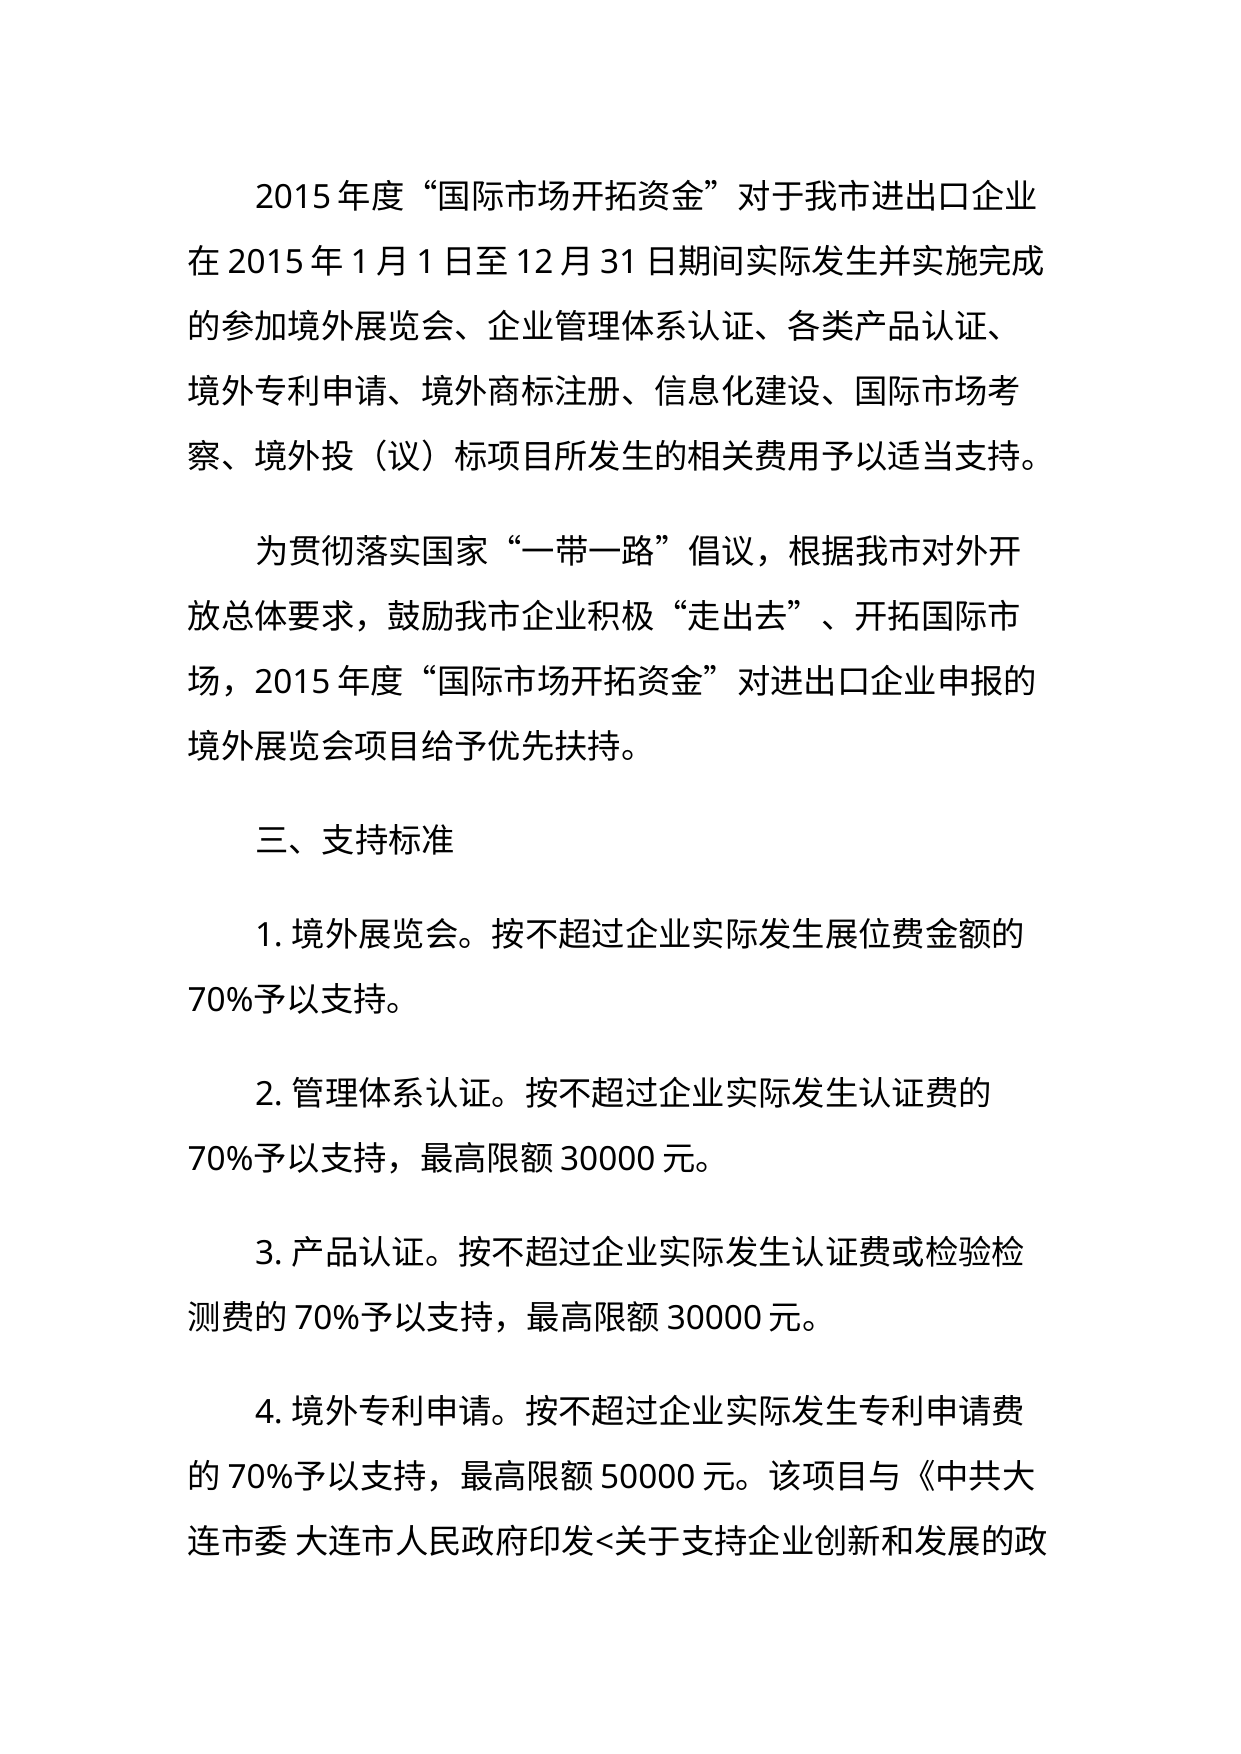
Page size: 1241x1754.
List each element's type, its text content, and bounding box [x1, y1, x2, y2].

text 为贯彻落实国家“一带一路”倡议，根据我市对外开放总体要求，鼓励我市企业积极“走出去”、开拓国际市场，2015年度“国际市场开拓资金”对进出口企业申报的境外展览会项目给予优先扶持。 [187, 516, 1053, 776]
text 3. 产品认证。按不超过企业实际发生认证费或检验检测费的70%予以支持，最高限额30000元。 [187, 1218, 1053, 1348]
text 三、支持标准 [187, 805, 1053, 870]
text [187, 1377, 1053, 1572]
text 1. 境外展览会。按不超过企业实际发生展位费金额的70%予以支持。 [187, 899, 1053, 1029]
text 2. 管理体系认证。按不超过企业实际发生认证费的70%予以支持，最高限额30000元。 [187, 1059, 1053, 1189]
text 2015年度“国际市场开拓资金”对于我市进出口企业在2015年1月1日至12月31日期间实际发生并实施完成的参加境外展览会、企业管理体系认证、各类产品认证、境外专利申请、境外商标注册、信息化建设、国际市场考察、境外投（议）标项目所发生的相关费用予以适当支持。 [187, 162, 1053, 487]
